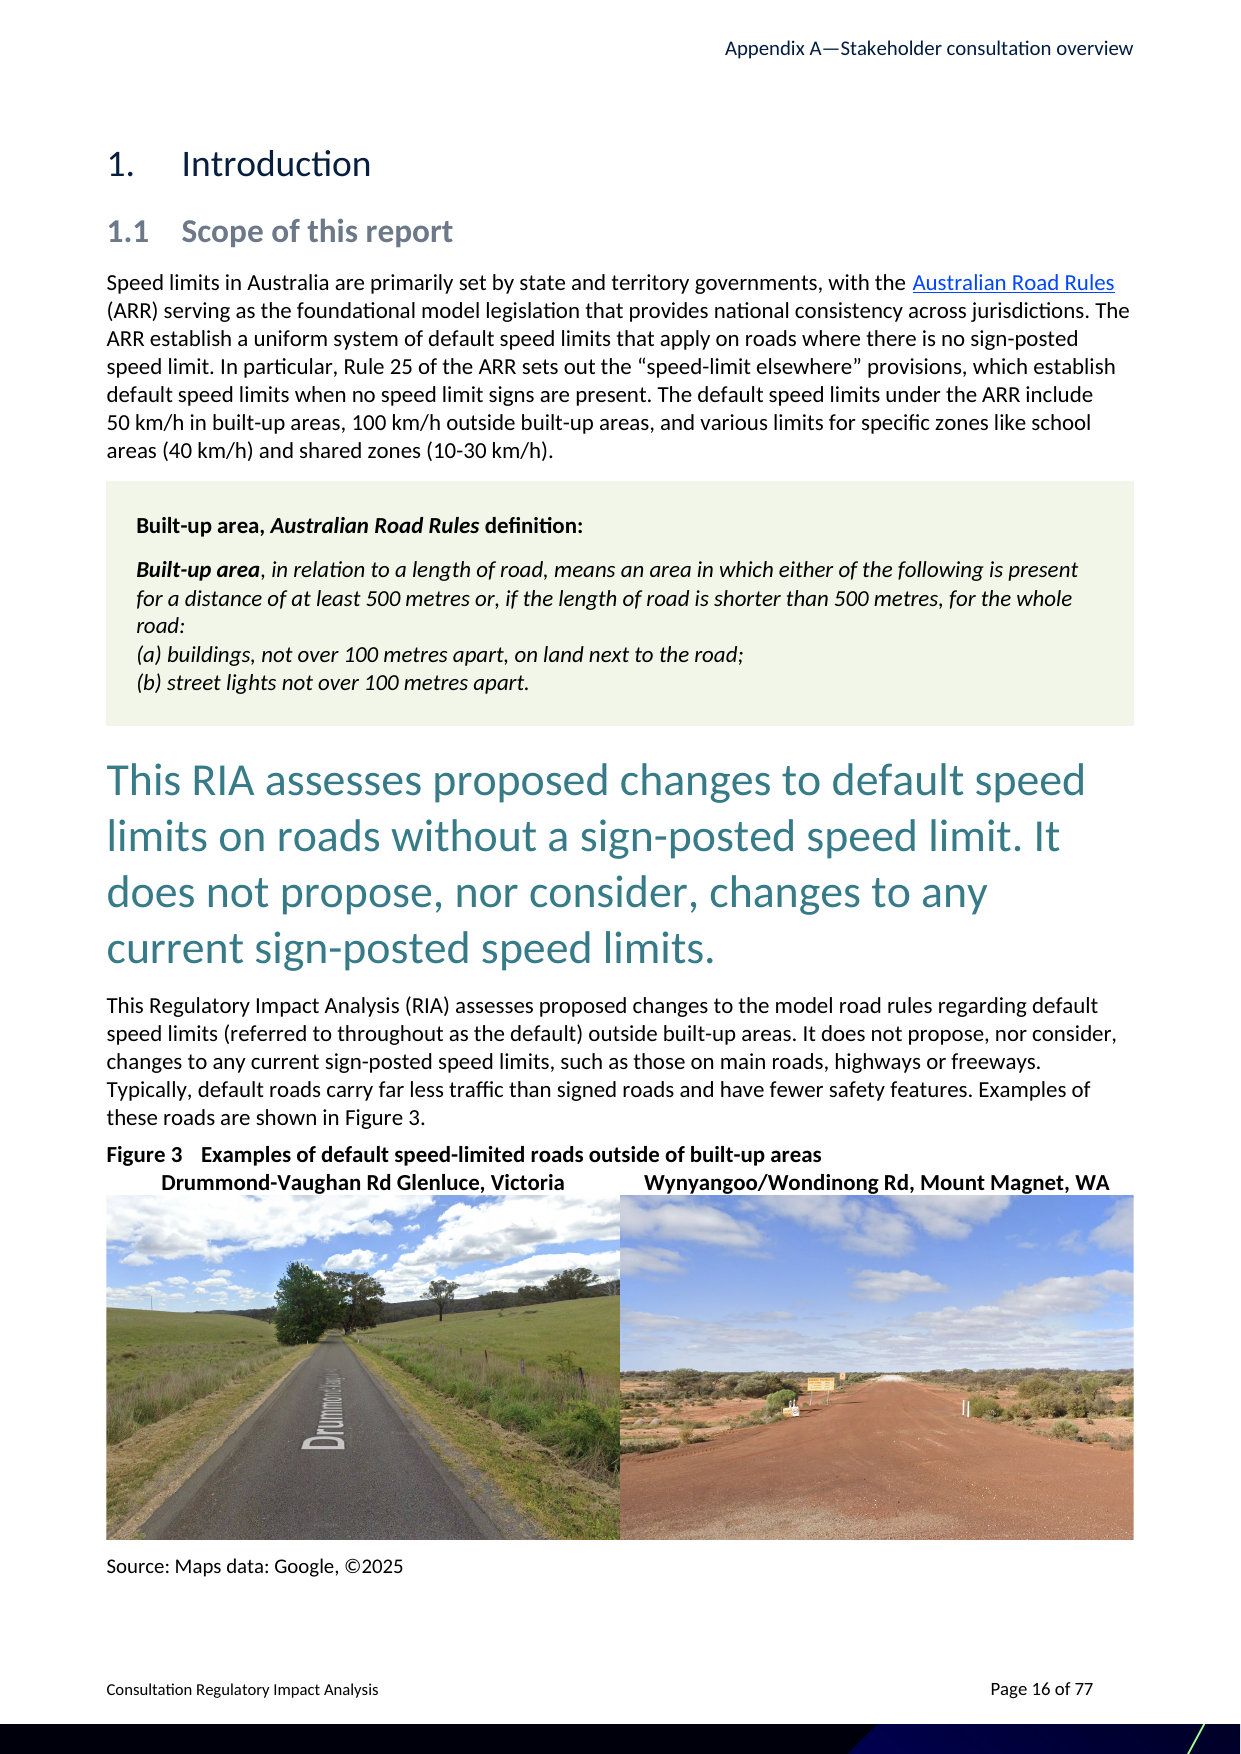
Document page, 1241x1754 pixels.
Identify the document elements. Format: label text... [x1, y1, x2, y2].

text This Regulatory Impact Analysis (RIA) assesses proposed changes to the model road rules regarding default speed limits (referred to throughout as the default) outside built-up areas. It does not propose, nor consider, changes to any current sign-posted speed limits, such as those on main roads, highways or freeways. Typically, default roads carry far less traffic than signed roads and have fewer safety features. Examples of these roads are shown in Figure 3. [106, 991, 1134, 1131]
picture [0, 1724, 1241, 1754]
subtitle Built-up area, Australian Road Rules definition: [107, 482, 1133, 525]
table_header Drummond-Vaughan Rd Glenluce, Victoria [106, 1168, 620, 1195]
subtitle 1.1 Scope of this report [106, 211, 1134, 251]
text Built-up area, in relation to a length of road, means an area in which either of the following is present for a distance of at least 500 metres or, if the length of road is shorter than 500 metres, for the whole road: (a) buildings, not over 100 metres apart, on land next to the road; (b) street lights not over 100 metres apart. [107, 525, 1133, 725]
subtitle This RIA assesses proposed changes to default speed limits on roads without a sign-posted speed limit. It does not propose, nor consider, changes to any current sign-posted speed limits. [106, 751, 1134, 975]
table_cell Source: Maps data: Google, ©2025 [106, 1540, 1134, 1591]
subtitle Figure 3 Examples of default speed-limited roads outside of built-up areas [106, 1140, 1134, 1168]
picture [106, 1195, 1134, 1540]
text Speed limits in Australia are primarily set by state and territory governments, with the Australian Road Rules (ARR) serving as the foundational model legislation that provides national consistency across jurisdictions. The ARR establish a uniform system of default speed limits that apply on roads where there is no sign-posted speed limit. In particular, Rule 25 of the ARR sets out the “speed-limit elsewhere” provisions, which establish default speed limits when no speed limit signs are present. The default speed limits under the ARR include 50 km/h in built-up areas, 100 km/h outside built-up areas, and various limits for specific zones like school areas (40 km/h) and shared zones (10-30 km/h). [106, 268, 1134, 464]
subtitle 1. Introduction [106, 140, 1134, 186]
table_header Wynyangoo/Wondinong Rd, Mount Magnet, WA [620, 1168, 1134, 1195]
